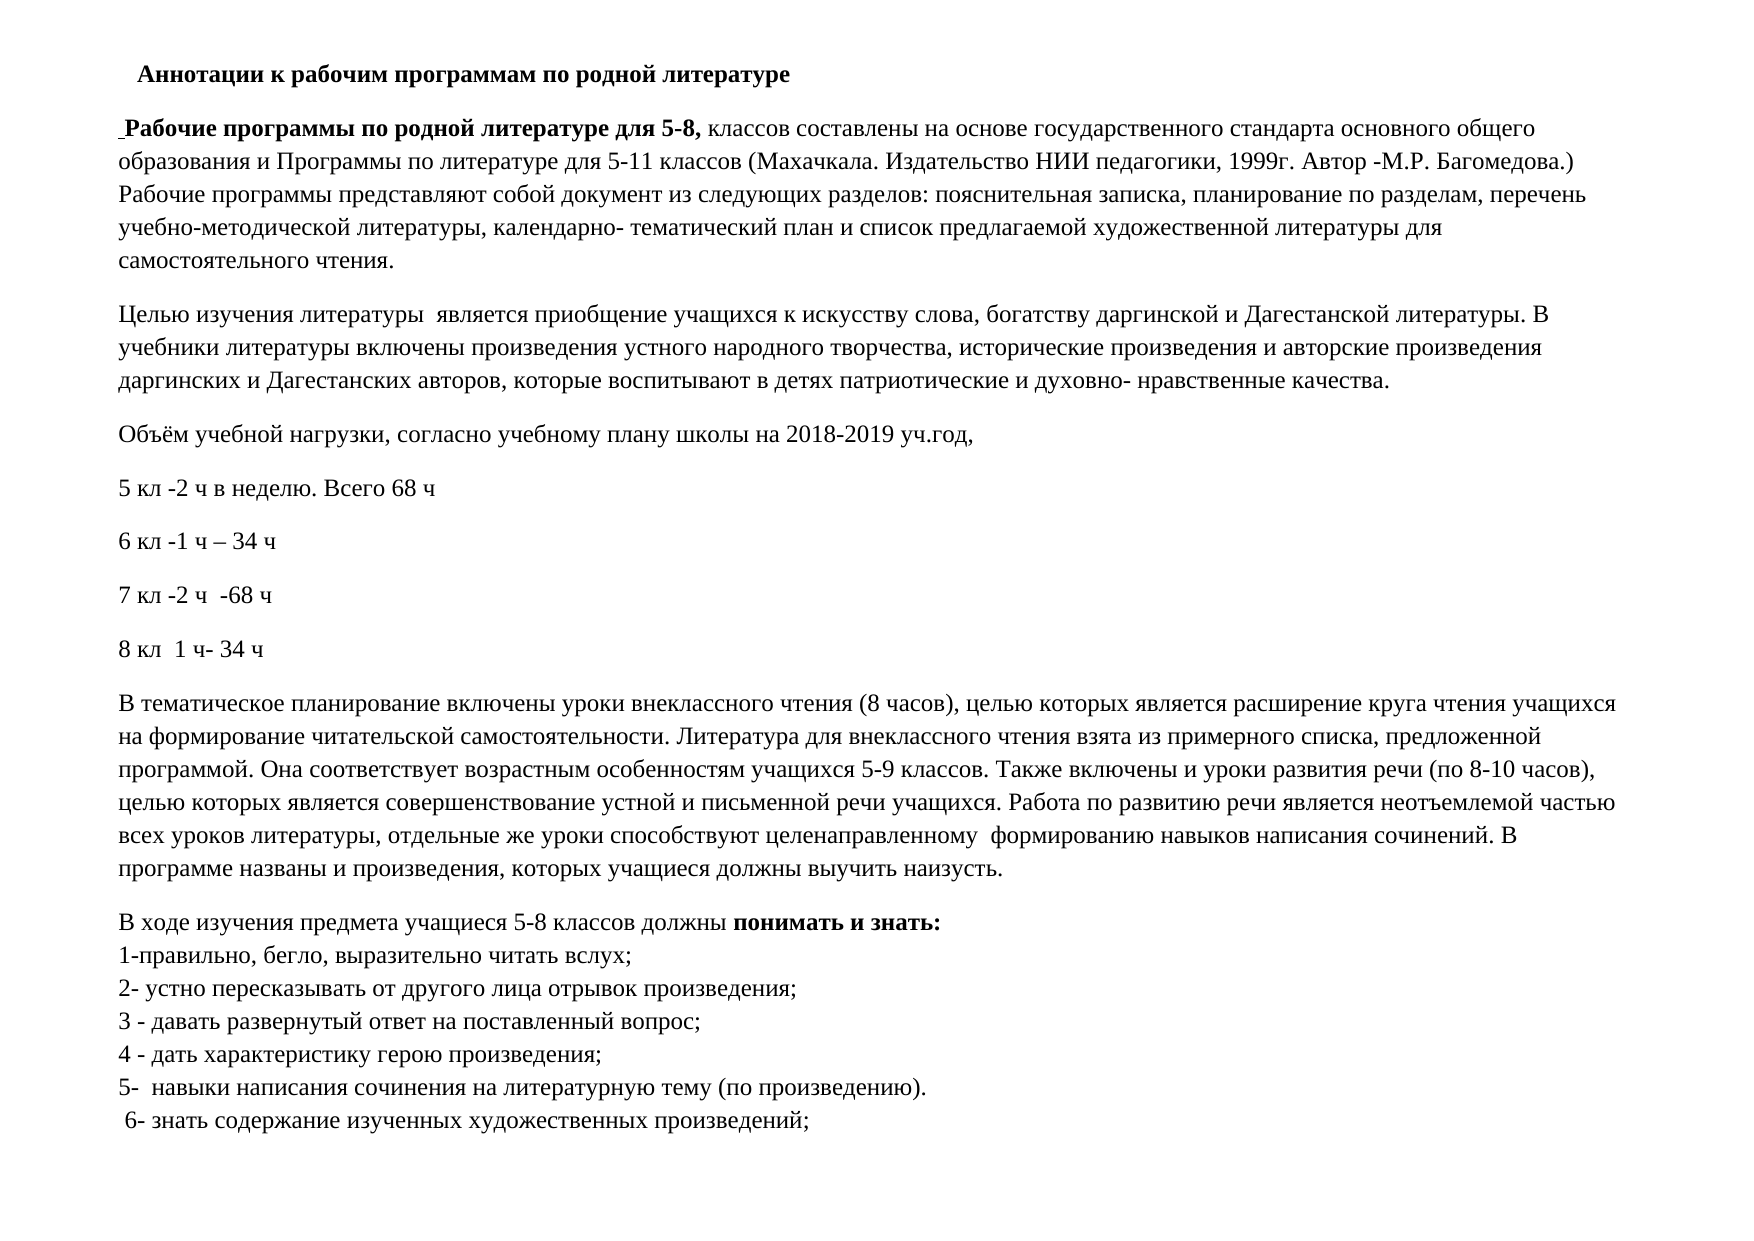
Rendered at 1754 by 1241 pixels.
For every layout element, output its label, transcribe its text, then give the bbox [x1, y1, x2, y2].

text 5 кл -2 ч в неделю. Всего 68 ч [118, 473, 1636, 501]
text Объём учебной нагрузки, согласно учебному плану школы на 2018-2019 уч.год, [118, 419, 1636, 447]
text В ходе изучения предмета учащиеся 5-8 классов должны понимать и знать: 1-правильно, бегло, выразительно читать вслух; 2- устно пересказывать от другого лица отрывок произведения; 3 - давать развернутый ответ на поставленный вопрос; 4 - дать характеристику герою произведения; 5- навыки написания сочинения на литературную тему (по произведению). [118, 907, 1547, 1101]
text 8 кл 1 ч- 34 ч [118, 634, 1636, 663]
text Аннотации к рабочим программам по родной литературе [118, 59, 1636, 88]
text 6- знать содержание изученных художественных произведений; [118, 1105, 1547, 1134]
text В тематическое планирование включены уроки внеклассного чтения (8 часов), целью которых является расширение круга чтения учащихся на формирование читательской самостоятельности. Литература для внеклассного чтения взята из примерного списка, предложенной программой. Она соответствует возрастным особенностям учащихся 5-9 классов. Также включены и уроки развития речи (по 8-10 часов), целью которых является совершенствование устной и письменной речи учащихся. Работа по развитию речи является неотъемлемой частью всех уроков литературы, отдельные же уроки способствуют целенаправленному формированию навыков написания сочинений. В программе названы и произведения, которых учащиеся должны выучить наизусть. [118, 688, 1636, 882]
text Рабочие программы по родной литературе для 5-8, классов составлены на основе государственного стандарта основного общего образования и Программы по литературе для 5-11 классов (Махачкала. Издательство НИИ педагогики, 1999г. Автор -М.Р. Багомедова.) Рабочие программы представляют собой документ из следующих разделов: пояснительная записка, планирование по разделам, перечень учебно-методической литературы, календарно- тематический план и список предлагаемой художественной литературы для самостоятельного чтения. [118, 113, 1636, 274]
text 7 кл -2 ч -68 ч [118, 580, 1636, 609]
text Целью изучения литературы является приобщение учащихся к искусству слова, богатству даргинской и Дагестанской литературы. В учебники литературы включены произведения устного народного творчества, исторические произведения и авторские произведения даргинских и Дагестанских авторов, которые воспитывают в детях патриотические и духовно- нравственные качества. [118, 299, 1636, 394]
text 6 кл -1 ч – 34 ч [118, 526, 1636, 555]
